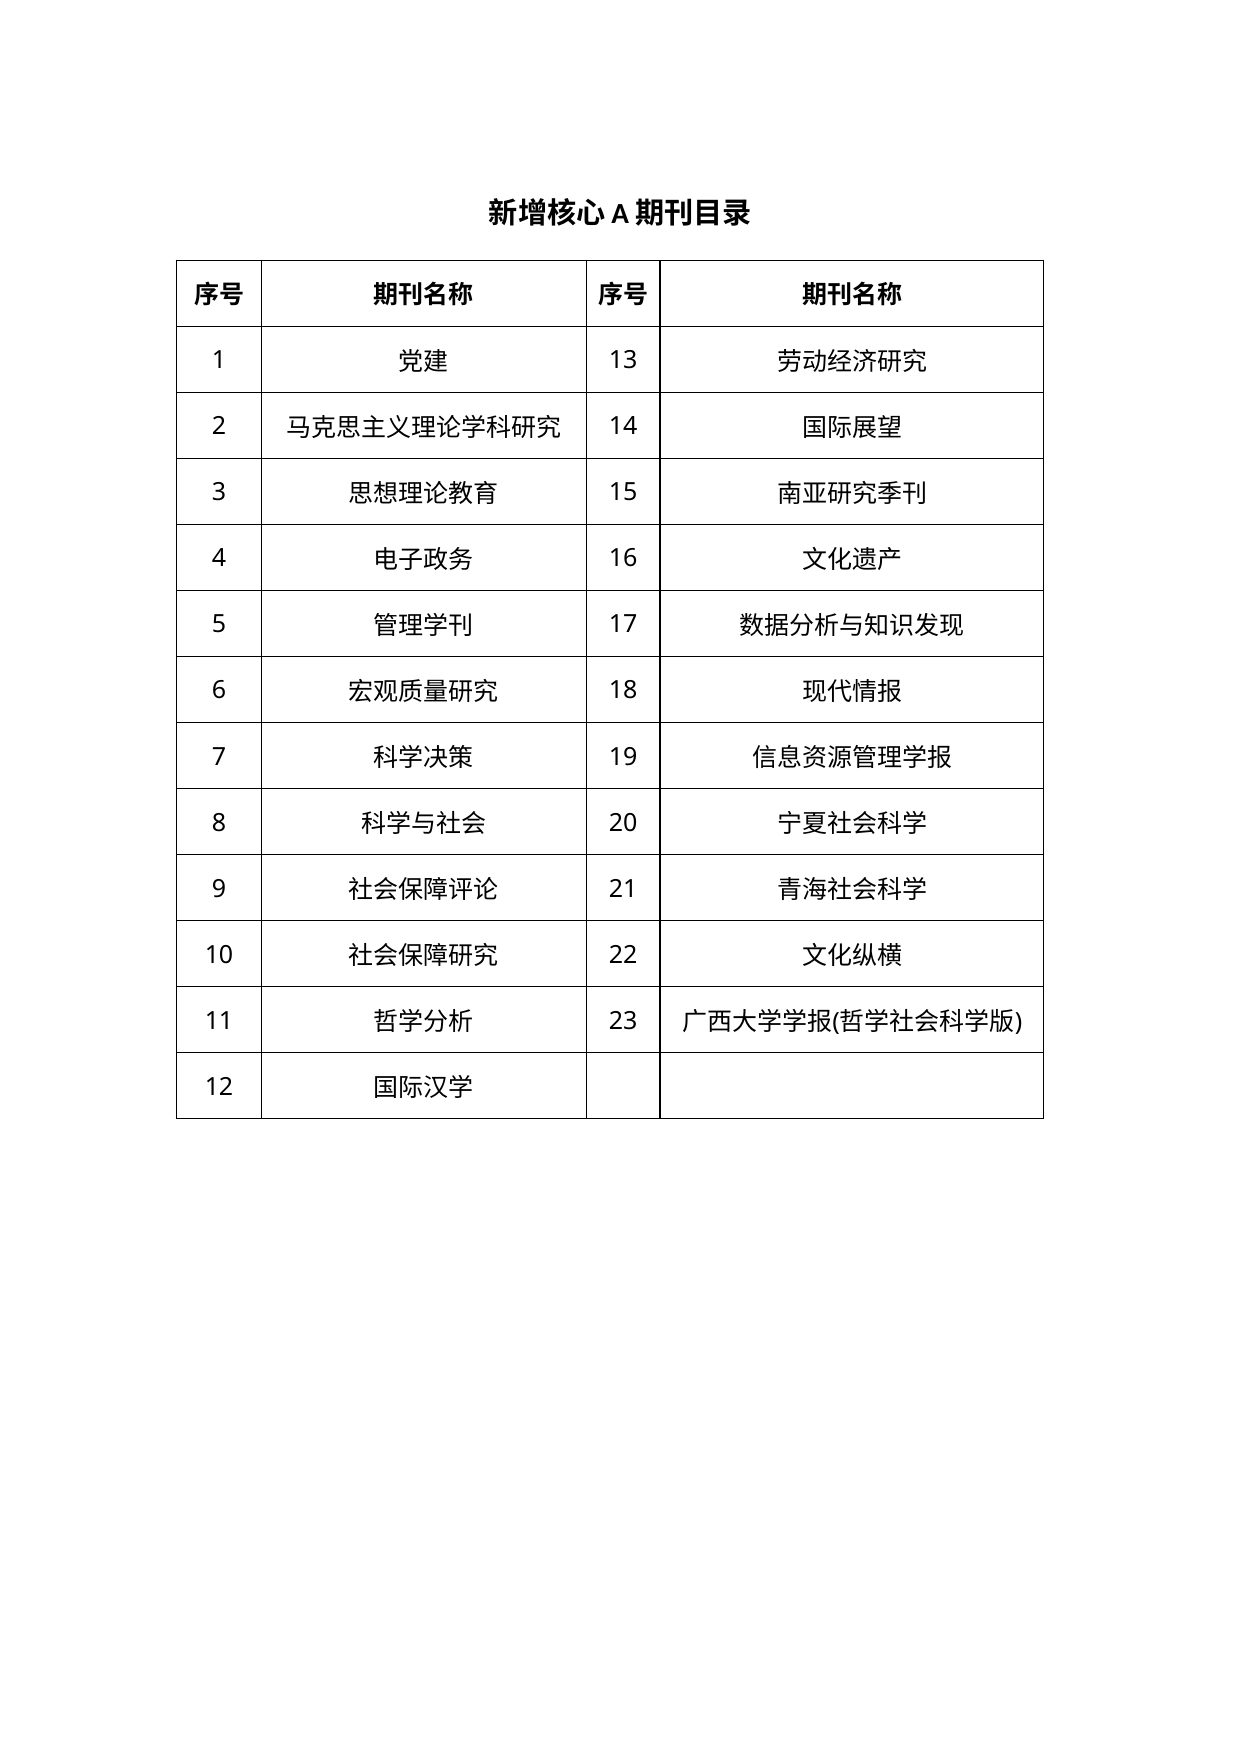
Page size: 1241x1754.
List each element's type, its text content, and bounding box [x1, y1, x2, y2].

table_cell 21 [587, 855, 659, 920]
table_cell 宏观质量研究 [262, 657, 586, 722]
table_cell 管理学刊 [262, 591, 586, 656]
table_cell 7 [177, 723, 261, 788]
table_cell 文化纵横 [661, 921, 1043, 986]
table_cell 劳动经济研究 [661, 327, 1043, 392]
table_cell 科学与社会 [262, 789, 586, 854]
table_cell 23 [587, 987, 659, 1052]
table_cell 南亚研究季刊 [661, 459, 1043, 524]
table_cell 2 [177, 393, 261, 458]
table_cell 广西大学学报(哲学社会科学版) [661, 987, 1043, 1052]
table_header 期刊名称 [661, 261, 1043, 326]
table_cell 16 [587, 525, 659, 590]
table_cell 数据分析与知识发现 [661, 591, 1043, 656]
table_cell 10 [177, 921, 261, 986]
table_header 序号 [177, 261, 261, 326]
table_cell 青海社会科学 [661, 855, 1043, 920]
table_cell 19 [587, 723, 659, 788]
table_cell 3 [177, 459, 261, 524]
table_cell 22 [587, 921, 659, 986]
table_cell 18 [587, 657, 659, 722]
table_header 期刊名称 [262, 261, 586, 326]
table_cell 5 [177, 591, 261, 656]
table_cell 9 [177, 855, 261, 920]
table_cell 科学决策 [262, 723, 586, 788]
table_cell 国际汉学 [262, 1053, 586, 1118]
table_cell 13 [587, 327, 659, 392]
table_cell 15 [587, 459, 659, 524]
table_cell 17 [587, 591, 659, 656]
table_cell 11 [177, 987, 261, 1052]
table_cell 现代情报 [661, 657, 1043, 722]
table_cell 哲学分析 [262, 987, 586, 1052]
table_cell 社会保障评论 [262, 855, 586, 920]
table_cell 1 [177, 327, 261, 392]
table_cell 马克思主义理论学科研究 [262, 393, 586, 458]
table_cell 8 [177, 789, 261, 854]
table_cell 6 [177, 657, 261, 722]
table_cell 信息资源管理学报 [661, 723, 1043, 788]
text 新增核心A期刊目录 [187, 178, 1053, 243]
table_cell 20 [587, 789, 659, 854]
table_cell 文化遗产 [661, 525, 1043, 590]
table_cell 14 [587, 393, 659, 458]
table_cell [661, 1053, 1043, 1118]
table_cell 12 [177, 1053, 261, 1118]
table_header 序号 [587, 261, 659, 326]
table_cell 国际展望 [661, 393, 1043, 458]
table_cell 思想理论教育 [262, 459, 586, 524]
table_cell 党建 [262, 327, 586, 392]
table_cell 电子政务 [262, 525, 586, 590]
table_cell 4 [177, 525, 261, 590]
table_cell [587, 1053, 659, 1118]
table_cell 宁夏社会科学 [661, 789, 1043, 854]
table_cell 社会保障研究 [262, 921, 586, 986]
